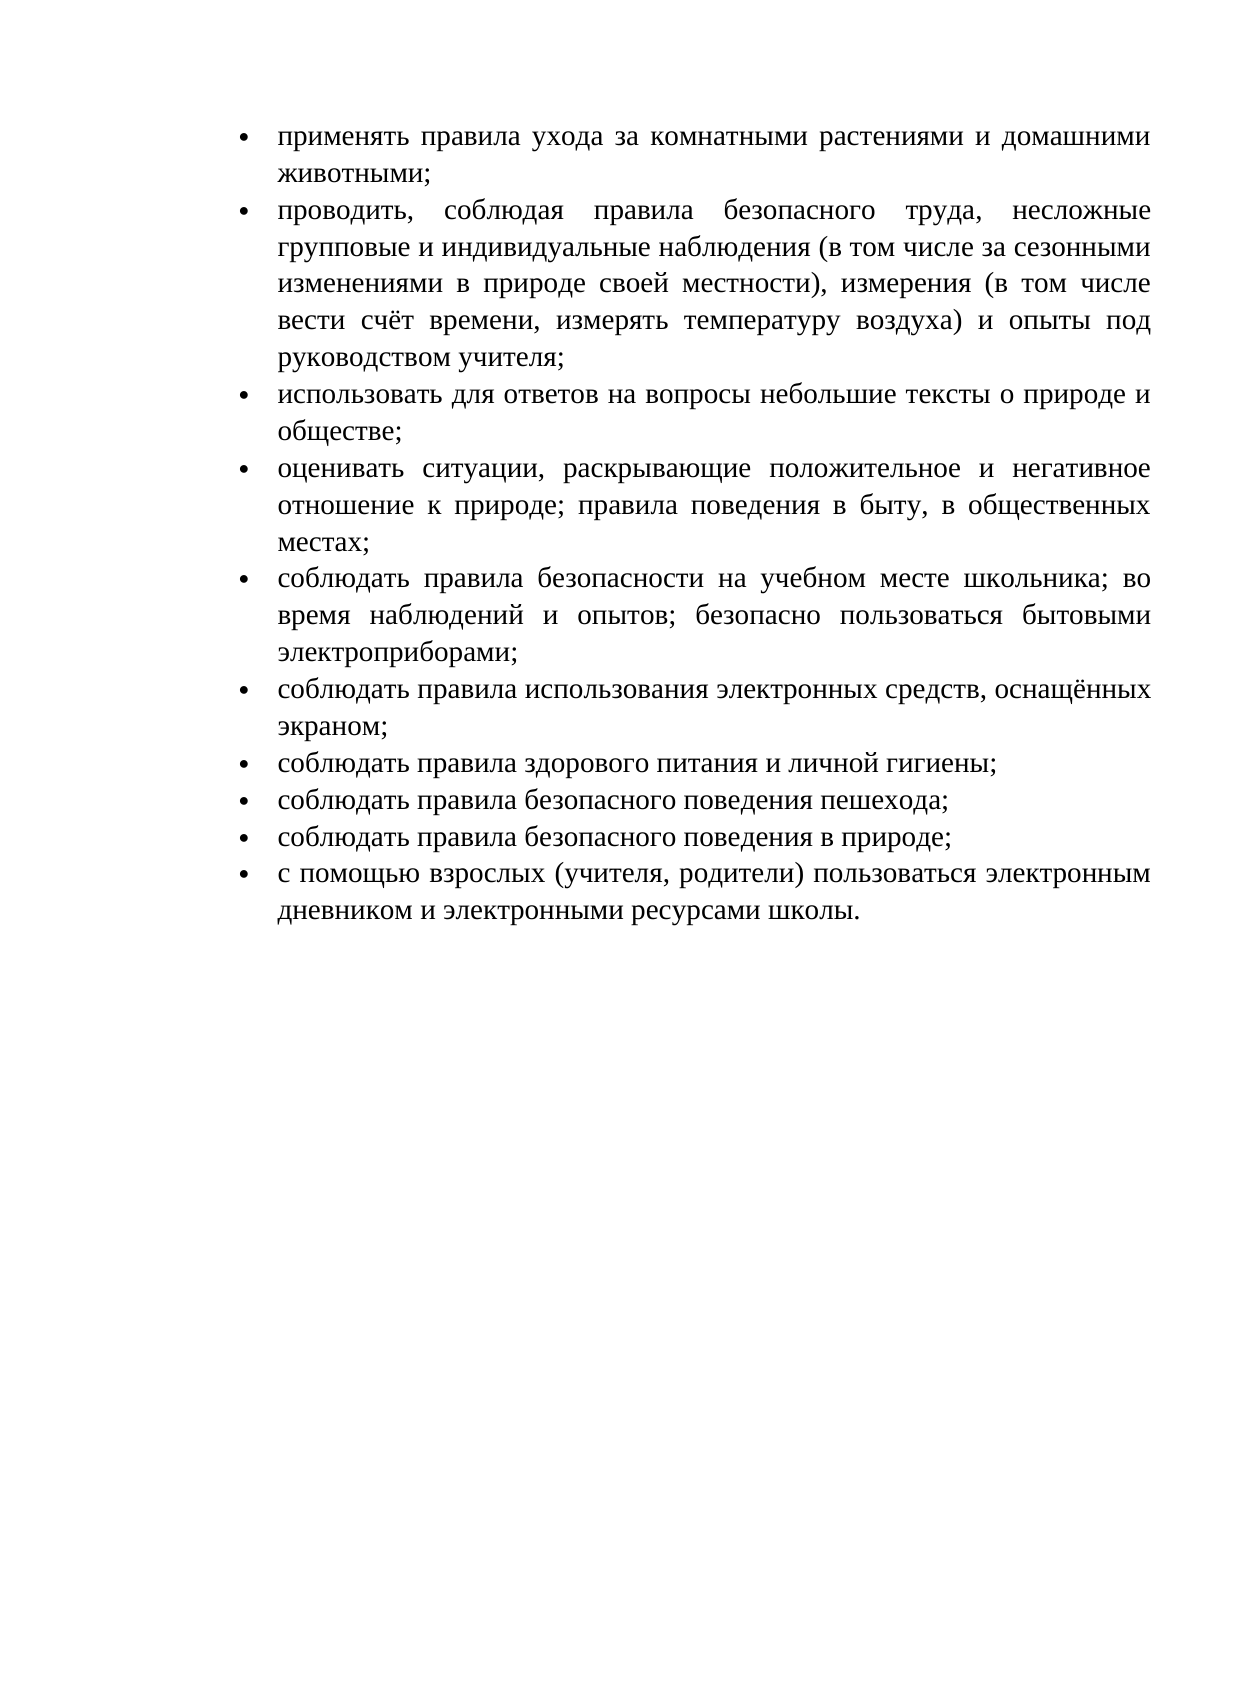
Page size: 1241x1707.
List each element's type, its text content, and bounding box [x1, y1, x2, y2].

list соблюдать правила безопасного поведения пешехода; [240, 782, 1152, 815]
list применять правила ухода за комнатными растениями и домашними животными; [240, 118, 1152, 188]
list проводить, соблюдая правила безопасного труда, несложные групповые и индивидуальные наблюдения (в том числе за сезонными изменениями в природе своей местности), измерения (в том числе вести счёт времени, измерять температуру воздуха) и опыты под руководством учителя; [240, 192, 1152, 373]
list соблюдать правила здорового питания и личной гигиены; [240, 745, 1152, 778]
list с помощью взрослых (учителя, родители) пользоваться электронным дневником и электронными ресурсами школы. [240, 856, 1152, 926]
list соблюдать правила использования электронных средств, оснащённых экраном; [240, 671, 1152, 742]
list соблюдать правила безопасности на учебном месте школьника; во время наблюдений и опытов; безопасно пользоваться бытовыми электроприборами; [240, 561, 1152, 668]
list оценивать ситуации, раскрывающие положительное и негативное отношение к природе; правила поведения в быту, в общественных местах; [240, 450, 1152, 557]
list соблюдать правила безопасного поведения в природе; [240, 819, 1152, 852]
list использовать для ответов на вопросы небольшие тексты о природе и обществе; [240, 376, 1152, 447]
